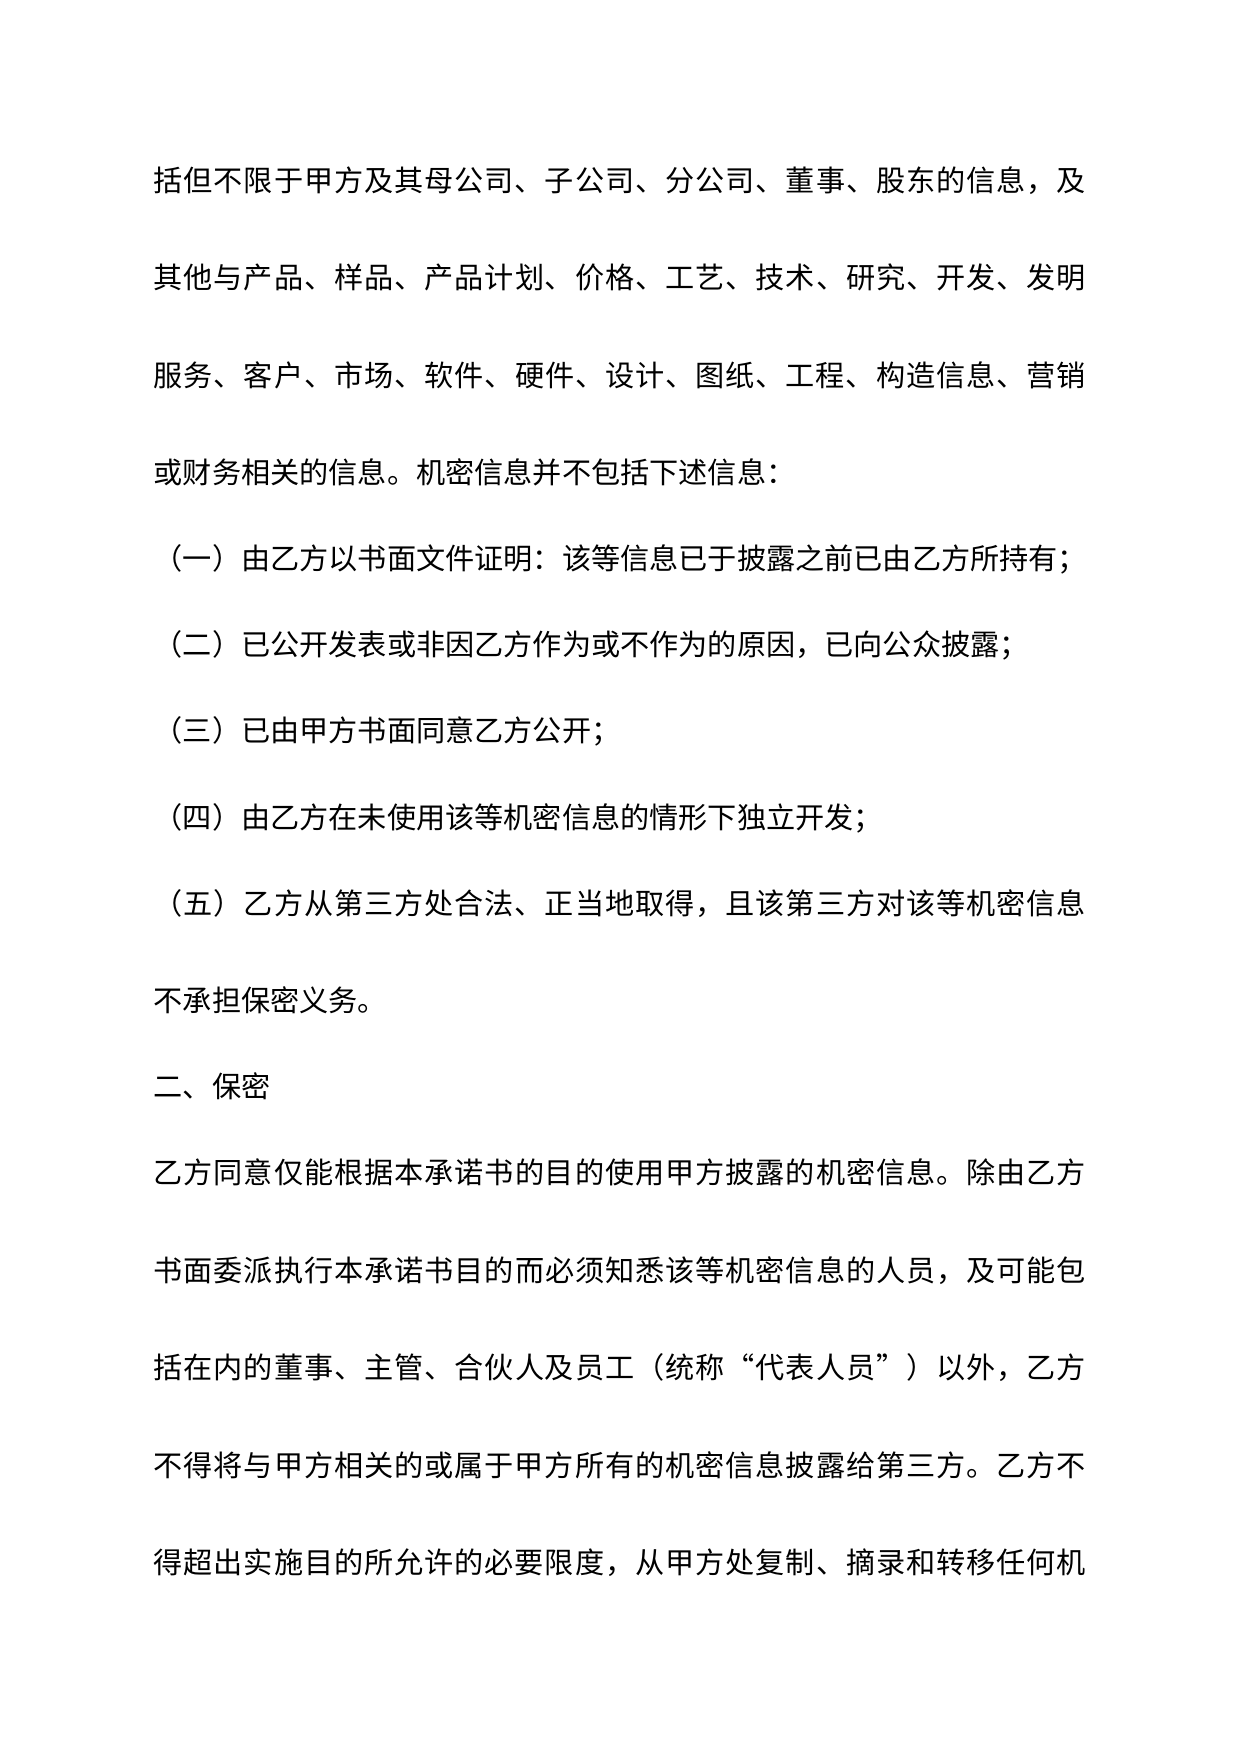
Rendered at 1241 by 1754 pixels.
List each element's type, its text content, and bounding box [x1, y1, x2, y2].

text （一）由乙方以书面文件证明：该等信息已于披露之前已由乙方所持有； [153, 524, 1087, 589]
text （四）由乙方在未使用该等机密信息的情形下独立开发； [153, 783, 1087, 848]
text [153, 146, 1087, 503]
text （三）已由甲方书面同意乙方公开； [153, 697, 1087, 762]
text 二、保密 [153, 1053, 1087, 1118]
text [153, 1139, 1087, 1594]
text （五）乙方从第三方处合法、正当地取得，且该第三方对该等机密信息不承担保密义务。 [153, 869, 1087, 1031]
text （二）已公开发表或非因乙方作为或不作为的原因，已向公众披露； [153, 611, 1087, 676]
